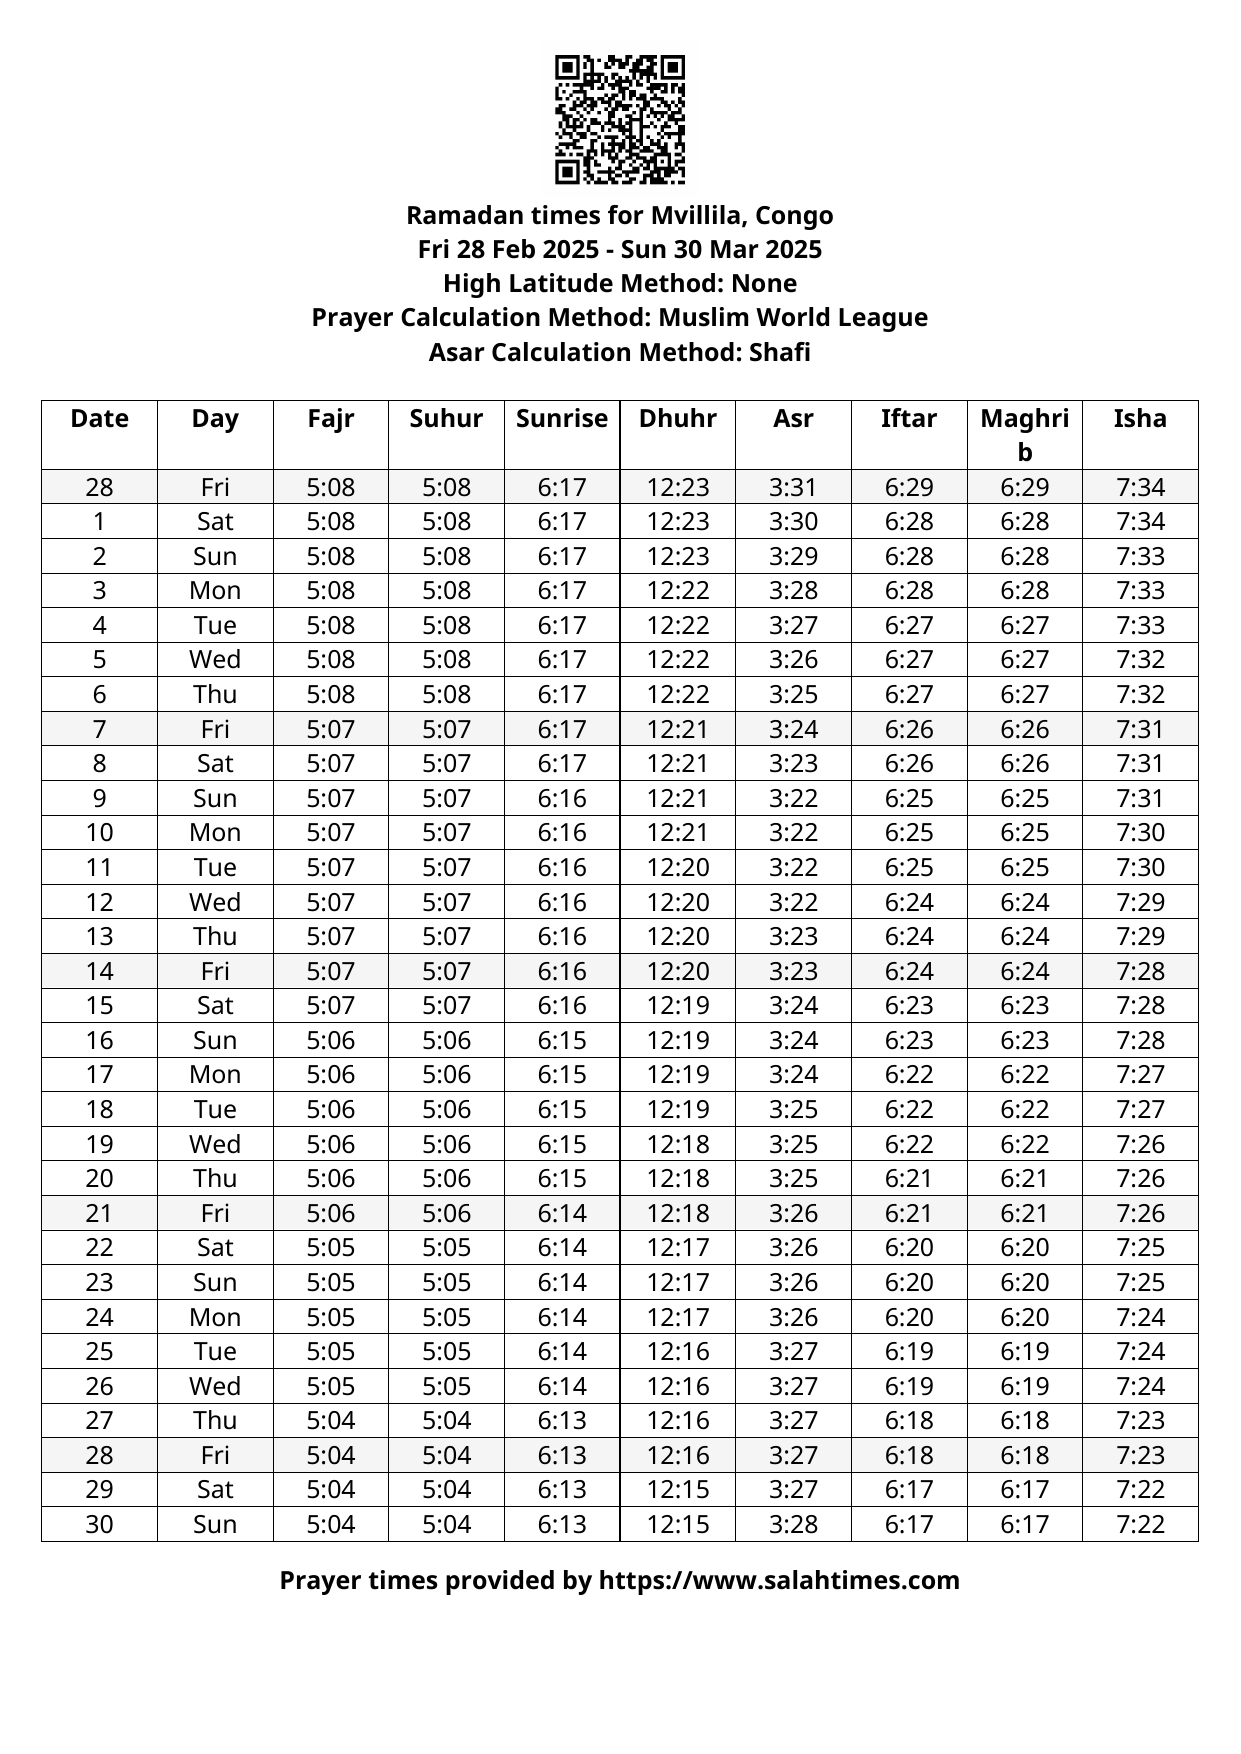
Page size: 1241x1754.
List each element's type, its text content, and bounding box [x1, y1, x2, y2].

table_cell 5:04 [389, 1507, 504, 1541]
table_cell 8 [42, 746, 157, 780]
table_cell 5:07 [274, 781, 388, 814]
table_cell 7:32 [1083, 643, 1198, 676]
table_cell Sat [158, 1231, 273, 1264]
table_cell 7:23 [1083, 1404, 1198, 1437]
table_cell 6:13 [505, 1438, 619, 1472]
table_cell 7:34 [1083, 470, 1198, 503]
table_cell 6:27 [852, 643, 967, 676]
table_cell 5:07 [389, 816, 504, 849]
table_cell 5:07 [274, 850, 388, 884]
table_cell 6:22 [852, 1058, 967, 1091]
table_cell 6:17 [505, 574, 619, 607]
table_cell 6:17 [505, 677, 619, 711]
table_cell 5:07 [274, 919, 388, 953]
table_cell 3:29 [736, 539, 851, 572]
text High Latitude Method: None [42, 266, 1198, 300]
table_cell 24 [42, 1300, 157, 1333]
table_cell 6:21 [852, 1161, 967, 1195]
table_cell 19 [42, 1127, 157, 1160]
table_cell 3:31 [736, 470, 851, 503]
table_cell 6:28 [852, 574, 967, 607]
table_cell 3:27 [736, 1334, 851, 1368]
table_cell 7:29 [1083, 885, 1198, 918]
table_cell 4 [42, 608, 157, 642]
table_cell 7:24 [1083, 1300, 1198, 1333]
table_cell 11 [42, 850, 157, 884]
table_cell 7:32 [1083, 677, 1198, 711]
table_cell 3:28 [736, 574, 851, 607]
table_cell Wed [158, 1127, 273, 1160]
table_cell 5:04 [389, 1438, 504, 1472]
table_cell 7:23 [1083, 1438, 1198, 1472]
table_cell 5:07 [389, 885, 504, 918]
table_cell 12:20 [621, 850, 735, 884]
table_cell 6:16 [505, 781, 619, 814]
table_cell 30 [42, 1507, 157, 1541]
table_cell 5:06 [274, 1161, 388, 1195]
table_cell 6:22 [852, 1092, 967, 1126]
table_cell 6:14 [505, 1334, 619, 1368]
table_cell 6:24 [968, 954, 1082, 987]
table_cell 5:08 [389, 643, 504, 676]
table_cell 5:06 [274, 1058, 388, 1091]
table_cell 20 [42, 1161, 157, 1195]
table_cell 15 [42, 989, 157, 1022]
table_cell 5:08 [274, 574, 388, 607]
table_cell 3:22 [736, 816, 851, 849]
table_cell 6:16 [505, 954, 619, 987]
table_cell 5:04 [274, 1507, 388, 1541]
table_cell 5:04 [389, 1404, 504, 1437]
table_cell 7:31 [1083, 712, 1198, 745]
table_cell 3:26 [736, 1196, 851, 1229]
table_cell 5:05 [274, 1231, 388, 1264]
table_cell 3:26 [736, 1300, 851, 1333]
table_cell 5:05 [389, 1369, 504, 1402]
table_cell 13 [42, 919, 157, 953]
table_cell 6:26 [968, 712, 1082, 745]
table_cell Mon [158, 574, 273, 607]
table_cell 7:27 [1083, 1092, 1198, 1126]
table_cell 12:16 [621, 1334, 735, 1368]
table_cell 5:08 [274, 539, 388, 572]
table_cell 6:23 [968, 1023, 1082, 1057]
table_cell 6:14 [505, 1231, 619, 1264]
table_cell 7:25 [1083, 1231, 1198, 1264]
table_cell 6:27 [852, 608, 967, 642]
table_cell 12:17 [621, 1300, 735, 1333]
table_cell 6:16 [505, 816, 619, 849]
table_cell 5:08 [274, 608, 388, 642]
table_cell 3:24 [736, 989, 851, 1022]
table_cell Sat [158, 504, 273, 538]
table_cell 5:06 [389, 1023, 504, 1057]
table_cell 3:26 [736, 643, 851, 676]
table_cell 16 [42, 1023, 157, 1057]
table_cell 5:07 [274, 816, 388, 849]
table_cell 23 [42, 1265, 157, 1299]
table_cell 5:04 [274, 1473, 388, 1506]
table_cell 5:06 [389, 1161, 504, 1195]
table_cell 6:29 [852, 470, 967, 503]
table_cell 6:22 [968, 1092, 1082, 1126]
table_cell 12:20 [621, 885, 735, 918]
table_cell 2 [42, 539, 157, 572]
table_header Isha [1083, 401, 1198, 469]
table_cell 3:23 [736, 746, 851, 780]
table_cell 3:27 [736, 1404, 851, 1437]
table_cell 5:08 [389, 470, 504, 503]
table_cell 3:22 [736, 850, 851, 884]
table_cell 5 [42, 643, 157, 676]
table_cell 5:07 [389, 746, 504, 780]
table_cell 6:28 [852, 504, 967, 538]
table_cell 6:25 [852, 850, 967, 884]
table_cell 6:28 [968, 574, 1082, 607]
table_cell 6:23 [968, 989, 1082, 1022]
table_cell Thu [158, 1161, 273, 1195]
table_cell Wed [158, 1369, 273, 1402]
table_cell 7:31 [1083, 781, 1198, 814]
table_cell 6:13 [505, 1507, 619, 1541]
table_cell 28 [42, 1438, 157, 1472]
table_cell 7:30 [1083, 816, 1198, 849]
table_cell 6:27 [852, 677, 967, 711]
table_cell 5:06 [274, 1092, 388, 1126]
table_cell 6:13 [505, 1404, 619, 1437]
text Asar Calculation Method: Shafi [42, 334, 1198, 368]
table_cell 6:20 [852, 1300, 967, 1333]
table_cell 12:18 [621, 1127, 735, 1160]
table_cell 14 [42, 954, 157, 987]
table_cell 3 [42, 574, 157, 607]
table_cell 5:08 [274, 677, 388, 711]
table_cell 6:20 [852, 1265, 967, 1299]
table_cell Tue [158, 608, 273, 642]
table_cell 5:05 [274, 1369, 388, 1402]
table_cell 6:16 [505, 919, 619, 953]
table_cell 6:17 [505, 608, 619, 642]
table_cell 6:15 [505, 1161, 619, 1195]
table_cell Tue [158, 1092, 273, 1126]
table_cell 3:25 [736, 1161, 851, 1195]
table_cell 5:07 [389, 954, 504, 987]
table_cell 6:18 [968, 1438, 1082, 1472]
table_cell 6:28 [852, 539, 967, 572]
table_cell 6:26 [852, 746, 967, 780]
table_cell 12:23 [621, 539, 735, 572]
table_cell 6:24 [852, 954, 967, 987]
table_cell 6:17 [505, 470, 619, 503]
table_cell 6:20 [852, 1231, 967, 1264]
table_cell 5:07 [274, 746, 388, 780]
table_cell 22 [42, 1231, 157, 1264]
table_cell 5:08 [389, 539, 504, 572]
table_cell 6:27 [968, 608, 1082, 642]
table_cell 3:26 [736, 1265, 851, 1299]
table_cell 7:24 [1083, 1334, 1198, 1368]
table_cell 3:28 [736, 1507, 851, 1541]
table_cell 6:25 [968, 816, 1082, 849]
table_cell 5:04 [274, 1438, 388, 1472]
table_cell Wed [158, 643, 273, 676]
table_cell 3:24 [736, 712, 851, 745]
table_cell 3:27 [736, 1369, 851, 1402]
table_cell 6:14 [505, 1300, 619, 1333]
table_cell 5:05 [274, 1334, 388, 1368]
table_cell Mon [158, 816, 273, 849]
table_cell 6:26 [852, 712, 967, 745]
table_header Sunrise [505, 401, 619, 469]
table_cell 5:05 [389, 1265, 504, 1299]
table_cell 12 [42, 885, 157, 918]
table_cell 5:05 [389, 1334, 504, 1368]
table_cell 6:14 [505, 1196, 619, 1229]
table_cell 6:25 [852, 781, 967, 814]
table_cell 5:08 [274, 643, 388, 676]
table_cell 6:23 [852, 1023, 967, 1057]
table_cell 6:26 [968, 746, 1082, 780]
table_cell 6:19 [852, 1334, 967, 1368]
table_cell Thu [158, 677, 273, 711]
table_cell 5:08 [274, 504, 388, 538]
table_cell 3:27 [736, 608, 851, 642]
table_cell 5:07 [274, 885, 388, 918]
table_cell 12:21 [621, 816, 735, 849]
table_cell 12:18 [621, 1161, 735, 1195]
table_cell 12:19 [621, 989, 735, 1022]
table_cell 6:17 [505, 643, 619, 676]
table_cell 12:17 [621, 1231, 735, 1264]
table_cell 6:15 [505, 1127, 619, 1160]
table_cell Mon [158, 1300, 273, 1333]
table_cell 29 [42, 1473, 157, 1506]
table_cell 3:23 [736, 954, 851, 987]
table_cell 5:06 [389, 1196, 504, 1229]
table_cell 12:18 [621, 1196, 735, 1229]
table_cell 12:21 [621, 746, 735, 780]
table_cell 6:29 [968, 470, 1082, 503]
table_cell 6:16 [505, 989, 619, 1022]
table_cell 7:22 [1083, 1507, 1198, 1541]
table_cell 5:08 [389, 504, 504, 538]
table_cell 9 [42, 781, 157, 814]
table_cell 6:17 [505, 539, 619, 572]
table_cell 6:19 [968, 1334, 1082, 1368]
table_cell 7:31 [1083, 746, 1198, 780]
table_cell 5:05 [274, 1265, 388, 1299]
table_cell 27 [42, 1404, 157, 1437]
table_cell 5:08 [389, 608, 504, 642]
table_header Fajr [274, 401, 388, 469]
table_cell 6:14 [505, 1265, 619, 1299]
table_cell 6:18 [852, 1438, 967, 1472]
table_cell 6:17 [852, 1507, 967, 1541]
table_cell 6:19 [968, 1369, 1082, 1402]
table_cell 12:23 [621, 470, 735, 503]
table_cell 7:28 [1083, 989, 1198, 1022]
table_cell 6:20 [968, 1231, 1082, 1264]
table_cell Sat [158, 746, 273, 780]
table_cell 28 [42, 470, 157, 503]
table_cell 12:19 [621, 1023, 735, 1057]
table_header Dhuhr [621, 401, 735, 469]
table_cell 6:27 [968, 677, 1082, 711]
table_cell 5:06 [274, 1023, 388, 1057]
table_cell 6:21 [852, 1196, 967, 1229]
table_cell 5:08 [389, 677, 504, 711]
table_header Iftar [852, 401, 967, 469]
table_cell 12:16 [621, 1404, 735, 1437]
table_cell 5:06 [389, 1058, 504, 1091]
table_cell 21 [42, 1196, 157, 1229]
table_cell 12:22 [621, 608, 735, 642]
table_cell Sun [158, 1265, 273, 1299]
table_cell 7:26 [1083, 1127, 1198, 1160]
table_cell 6:17 [852, 1473, 967, 1506]
table_header Asr [736, 401, 851, 469]
table_cell 3:22 [736, 781, 851, 814]
table_cell 5:04 [389, 1473, 504, 1506]
table_cell 6:24 [968, 919, 1082, 953]
table_cell 12:20 [621, 919, 735, 953]
table_cell 6:24 [968, 885, 1082, 918]
table_cell 7:28 [1083, 1023, 1198, 1057]
table_cell 6:16 [505, 850, 619, 884]
table_cell 6 [42, 677, 157, 711]
table_cell Sat [158, 989, 273, 1022]
table_cell 5:06 [389, 1092, 504, 1126]
table_cell 6:18 [852, 1404, 967, 1437]
table_cell Fri [158, 1196, 273, 1229]
table_cell 5:04 [274, 1404, 388, 1437]
table_cell 7:26 [1083, 1196, 1198, 1229]
table_cell 6:20 [968, 1265, 1082, 1299]
table_cell 7 [42, 712, 157, 745]
table_header Maghrib [968, 401, 1082, 469]
table_cell 3:26 [736, 1231, 851, 1264]
table_cell 6:24 [852, 919, 967, 953]
table_cell 7:33 [1083, 608, 1198, 642]
table_cell 3:25 [736, 1127, 851, 1160]
table_cell 12:19 [621, 1092, 735, 1126]
table_cell 12:15 [621, 1507, 735, 1541]
table_cell 5:07 [389, 989, 504, 1022]
table_cell 3:27 [736, 1473, 851, 1506]
table_cell Sun [158, 781, 273, 814]
table_cell 5:05 [274, 1300, 388, 1333]
table_cell 3:27 [736, 1438, 851, 1472]
table_cell 6:24 [852, 885, 967, 918]
table_cell 6:17 [968, 1507, 1082, 1541]
table_cell 12:15 [621, 1473, 735, 1506]
table_cell 6:25 [968, 781, 1082, 814]
table_cell 6:25 [968, 850, 1082, 884]
table_header Day [158, 401, 273, 469]
table_cell 25 [42, 1334, 157, 1368]
table_cell 7:27 [1083, 1058, 1198, 1091]
table_cell Sun [158, 539, 273, 572]
table_cell 6:22 [968, 1058, 1082, 1091]
table_cell 5:06 [389, 1127, 504, 1160]
table_cell 6:19 [852, 1369, 967, 1402]
table_cell 6:13 [505, 1473, 619, 1506]
table_cell 6:16 [505, 885, 619, 918]
table_cell 12:22 [621, 643, 735, 676]
table_cell 12:22 [621, 677, 735, 711]
table_cell 12:21 [621, 712, 735, 745]
table_cell Fri [158, 954, 273, 987]
table_cell 3:24 [736, 1023, 851, 1057]
table_cell 12:16 [621, 1369, 735, 1402]
table_cell 6:15 [505, 1092, 619, 1126]
table_cell 7:22 [1083, 1473, 1198, 1506]
table_cell 18 [42, 1092, 157, 1126]
table_cell 6:21 [968, 1161, 1082, 1195]
table_cell 26 [42, 1369, 157, 1402]
table_cell 1 [42, 504, 157, 538]
table_cell 5:05 [389, 1300, 504, 1333]
table_cell 7:29 [1083, 919, 1198, 953]
table_cell 3:23 [736, 919, 851, 953]
table_cell 5:07 [389, 850, 504, 884]
table_cell 5:07 [389, 919, 504, 953]
table_cell 5:07 [274, 954, 388, 987]
table_cell 6:17 [505, 504, 619, 538]
table_cell Thu [158, 919, 273, 953]
table_cell 12:22 [621, 574, 735, 607]
table_cell 6:28 [968, 504, 1082, 538]
text Prayer Calculation Method: Muslim World League [42, 300, 1198, 334]
table_cell Fri [158, 712, 273, 745]
table_cell 5:08 [389, 574, 504, 607]
table_cell Wed [158, 885, 273, 918]
table_cell Sat [158, 1473, 273, 1506]
table_cell 12:17 [621, 1265, 735, 1299]
table_cell 5:07 [389, 712, 504, 745]
table_cell 6:22 [852, 1127, 967, 1160]
table_cell Sun [158, 1023, 273, 1057]
table_cell 6:27 [968, 643, 1082, 676]
table_cell Sun [158, 1507, 273, 1541]
table_cell Thu [158, 1404, 273, 1437]
table_cell Fri [158, 470, 273, 503]
table_cell 5:08 [274, 470, 388, 503]
table_cell 7:30 [1083, 850, 1198, 884]
table_cell 12:23 [621, 504, 735, 538]
table_cell 6:17 [968, 1473, 1082, 1506]
table_cell 3:22 [736, 885, 851, 918]
table_cell 7:33 [1083, 539, 1198, 572]
text Fri 28 Feb 2025 - Sun 30 Mar 2025 [42, 232, 1198, 266]
table_cell 3:30 [736, 504, 851, 538]
table_cell 12:16 [621, 1438, 735, 1472]
table_cell 7:25 [1083, 1265, 1198, 1299]
table_cell 12:21 [621, 781, 735, 814]
table_cell 6:20 [968, 1300, 1082, 1333]
table_cell 6:15 [505, 1023, 619, 1057]
table_cell 6:18 [968, 1404, 1082, 1437]
table_cell 12:19 [621, 1058, 735, 1091]
table_cell 6:17 [505, 746, 619, 780]
table_cell 6:22 [968, 1127, 1082, 1160]
table_cell 3:24 [736, 1058, 851, 1091]
text Prayer times provided by https://www.salahtimes.com [42, 1563, 1198, 1597]
table_cell 5:07 [274, 989, 388, 1022]
table_cell Fri [158, 1438, 273, 1472]
table_cell 7:24 [1083, 1369, 1198, 1402]
table_cell 3:25 [736, 1092, 851, 1126]
table_cell 6:28 [968, 539, 1082, 572]
table_cell 6:21 [968, 1196, 1082, 1229]
table_cell Mon [158, 1058, 273, 1091]
table_cell 5:06 [274, 1127, 388, 1160]
table_cell 6:25 [852, 816, 967, 849]
table_cell 7:26 [1083, 1161, 1198, 1195]
table_cell Tue [158, 1334, 273, 1368]
table_cell 7:28 [1083, 954, 1198, 987]
table_cell 10 [42, 816, 157, 849]
table_cell 6:14 [505, 1369, 619, 1402]
picture [542, 41, 699, 198]
table_cell 7:33 [1083, 574, 1198, 607]
table_cell 6:15 [505, 1058, 619, 1091]
table_cell 17 [42, 1058, 157, 1091]
table_cell Tue [158, 850, 273, 884]
table_header Suhur [389, 401, 504, 469]
text Ramadan times for Mvillila, Congo [42, 198, 1198, 232]
table_cell 3:25 [736, 677, 851, 711]
table_cell 6:23 [852, 989, 967, 1022]
table_cell 5:07 [274, 712, 388, 745]
table_cell 7:34 [1083, 504, 1198, 538]
table_cell 12:20 [621, 954, 735, 987]
table_header Date [42, 401, 157, 469]
table_cell 5:06 [274, 1196, 388, 1229]
table_cell 5:05 [389, 1231, 504, 1264]
table_cell 6:17 [505, 712, 619, 745]
table_cell 5:07 [389, 781, 504, 814]
